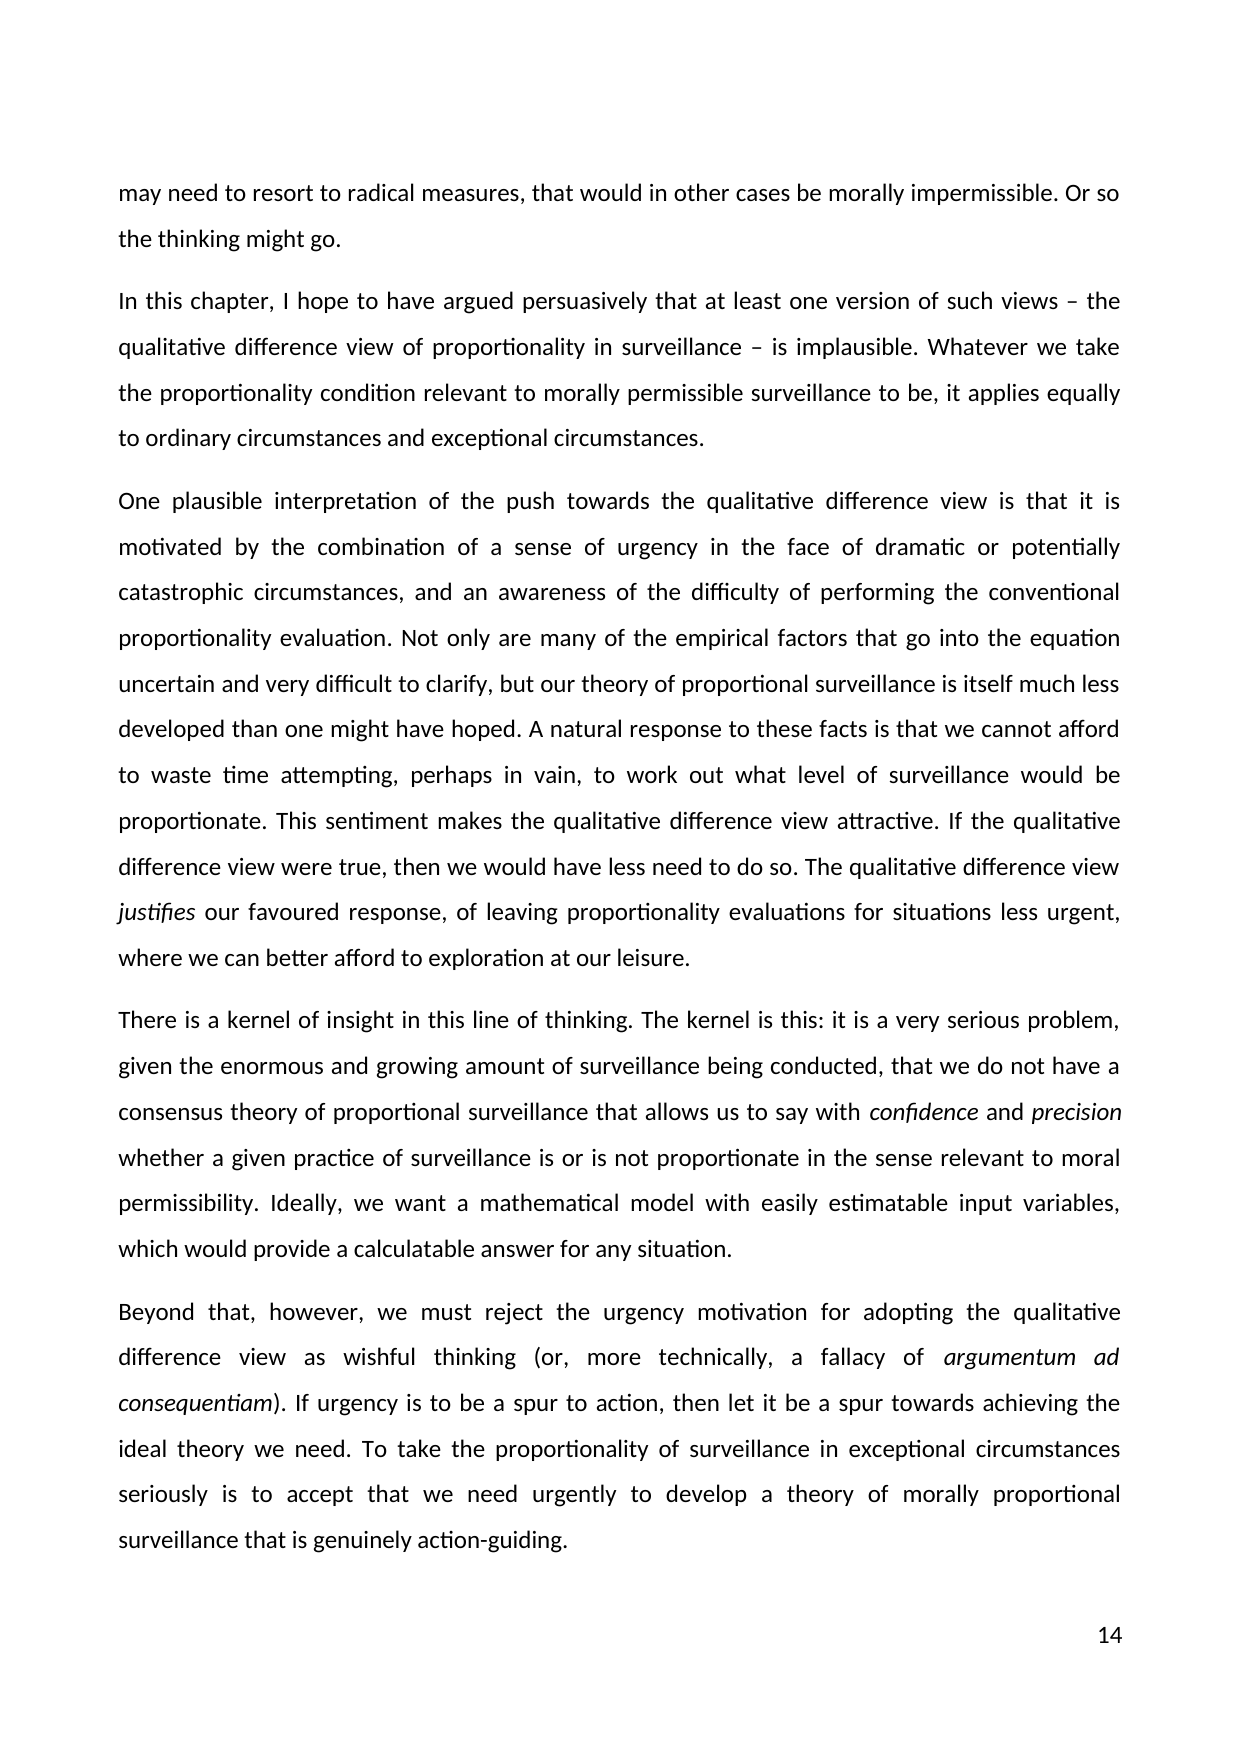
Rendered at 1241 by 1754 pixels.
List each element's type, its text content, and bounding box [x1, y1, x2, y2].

text One plausible interpretation of the push towards the qualitative difference view is that it is motivated by the combination of a sense of urgency in the face of dramatic or potentially catastrophic circumstances, and an awareness of the difficulty of performing the conventional proportionality evaluation. Not only are many of the empirical factors that go into the equation uncertain and very difficult to clarify, but our theory of proportional surveillance is itself much less developed than one might have hoped. A natural response to these facts is that we cannot afford to waste time attempting, perhaps in vain, to work out what level of surveillance would be proportionate. This sentiment makes the qualitative difference view attractive. If the qualitative difference view were true, then we would have less need to do so. The qualitative difference view justifies our favoured response, of leaving proportionality evaluations for situations less urgent, where we can better afford to exploration at our leisure. [118, 485, 1122, 973]
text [118, 177, 1122, 253]
text In this chapter, I hope to have argued persuasively that at least one version of such views – the qualitative difference view of proportionality in surveillance – is implausible. Whatever we take the proportionality condition relevant to morally permissible surveillance to be, it applies equally to ordinary circumstances and exceptional circumstances. [118, 285, 1122, 453]
text Beyond that, however, we must reject the urgency motivation for adopting the qualitative difference view as wishful thinking (or, more technically, a fallacy of argumentum ad consequentiam). If urgency is to be a spur to action, then let it be a spur towards achieving the ideal theory we need. To take the proportionality of surveillance in exceptional circumstances seriously is to accept that we need urgently to develop a theory of morally proportional surveillance that is genuinely action-guiding. [118, 1296, 1122, 1555]
text There is a kernel of insight in this line of thinking. The kernel is this: it is a very serious problem, given the enormous and growing amount of surveillance being conducted, that we do not have a consensus theory of proportional surveillance that allows us to say with confidence and precision whether a given practice of surveillance is or is not proportionate in the sense relevant to moral permissibility. Ideally, we want a mathematical model with easily estimatable input variables, which would provide a calculatable answer for any situation. [118, 1004, 1122, 1264]
